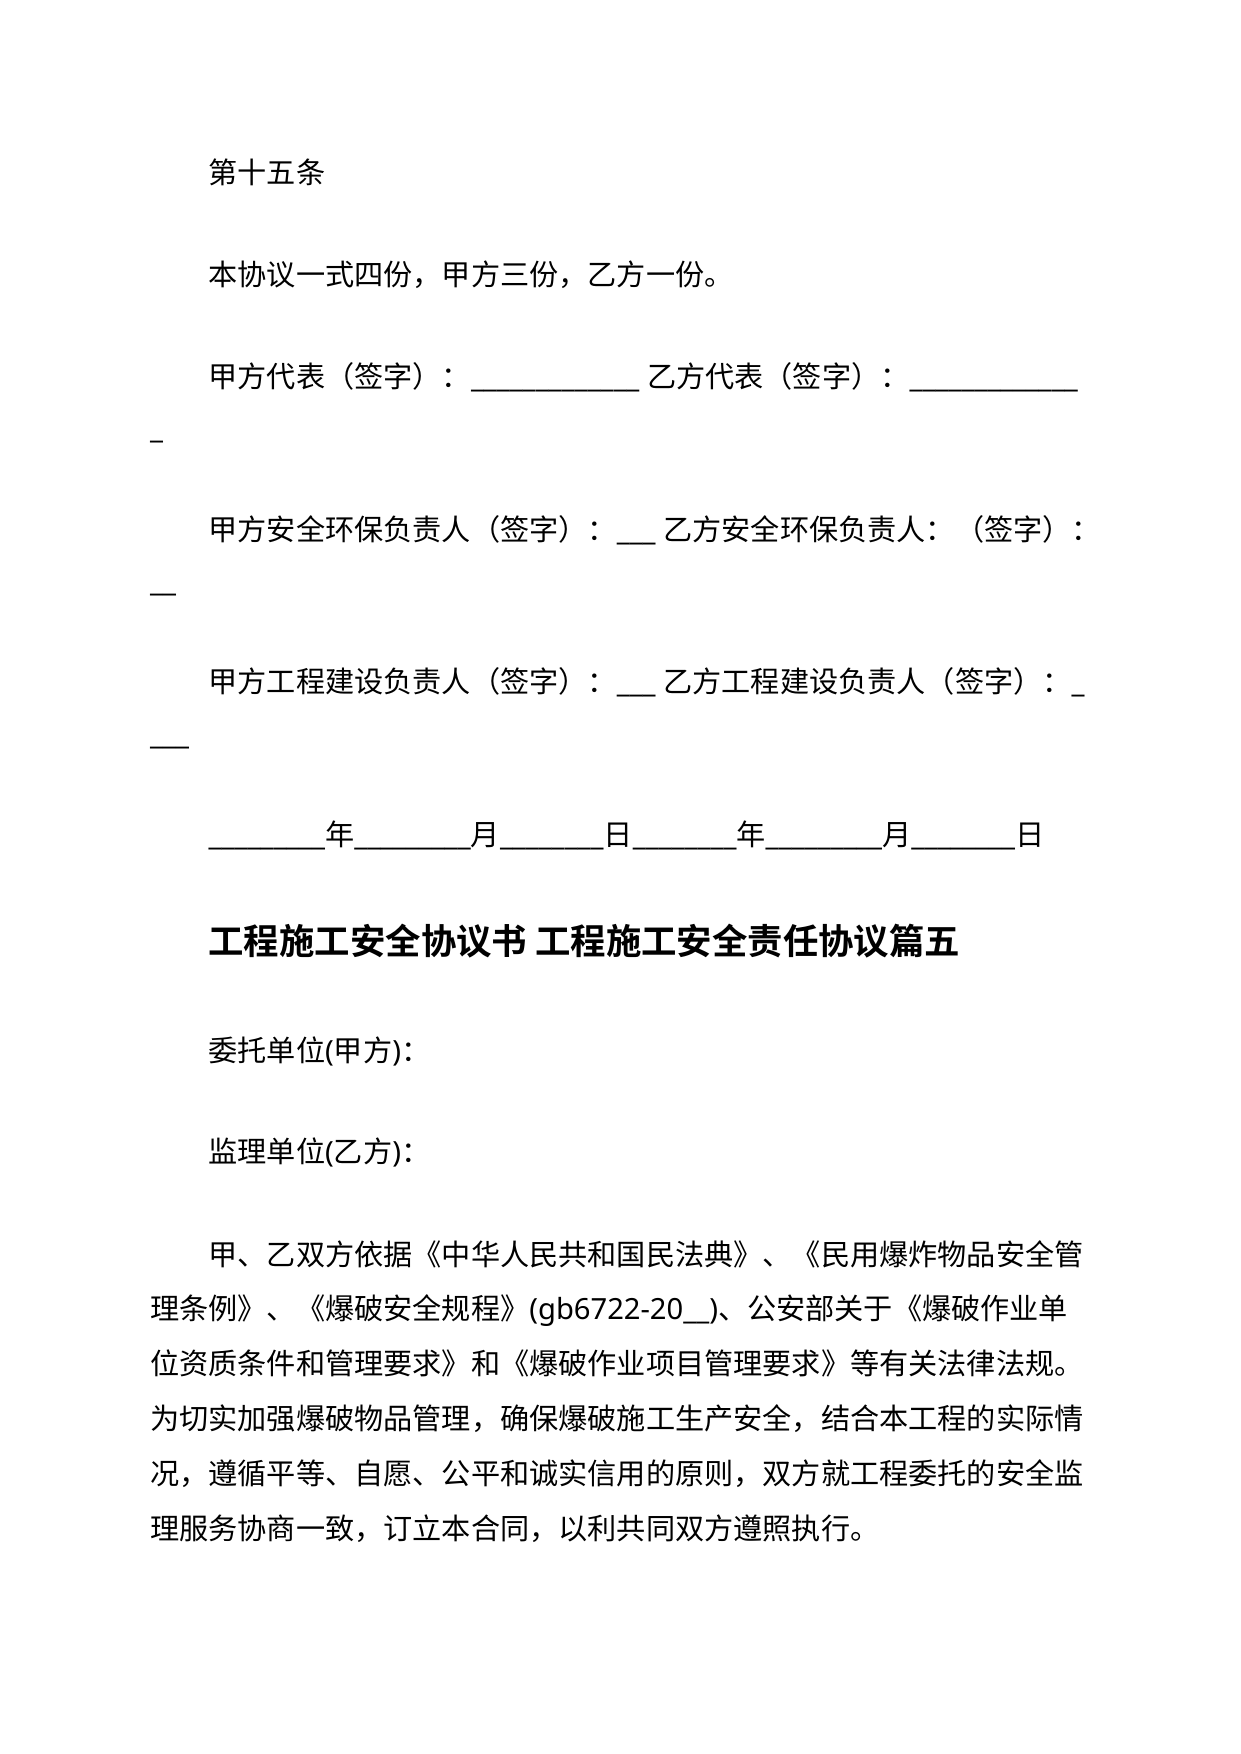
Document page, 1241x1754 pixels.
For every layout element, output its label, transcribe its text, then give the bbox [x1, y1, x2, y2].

text 工程施工安全协议书 工程施工安全责任协议篇五 [150, 914, 1090, 965]
text 甲方安全环保负责人（签字）：___ 乙方安全环保负责人：（签字）：__ [150, 506, 1090, 600]
text 监理单位(乙方)： [150, 1129, 1090, 1171]
text 第十五条 [150, 150, 1090, 192]
text 甲、乙双方依据《中华人民共和国民法典》、《民用爆炸物品安全管理条例》、《爆破安全规程》(gb6722-20__)、公安部关于《爆破作业单位资质条件和管理要求》和《爆破作业项目管理要求》等有关法律法规。为切实加强爆破物品管理，确保爆破施工生产安全，结合本工程的实际情况，遵循平等、自愿、公平和诚实信用的原则，双方就工程委托的安全监理服务协商一致，订立本合同，以利共同双方遵照执行。 [150, 1231, 1090, 1548]
text _________年_________月________日________年_________月________日 [150, 812, 1090, 854]
text 委托单位(甲方)： [150, 1027, 1090, 1069]
text 甲方工程建设负责人（签字）：___ 乙方工程建设负责人（签字）：____ [150, 659, 1090, 753]
text 本协议一式四份，甲方三份，乙方一份。 [150, 252, 1090, 294]
text 甲方代表（签字）：_____________ 乙方代表（签字）：______________ [150, 353, 1090, 447]
